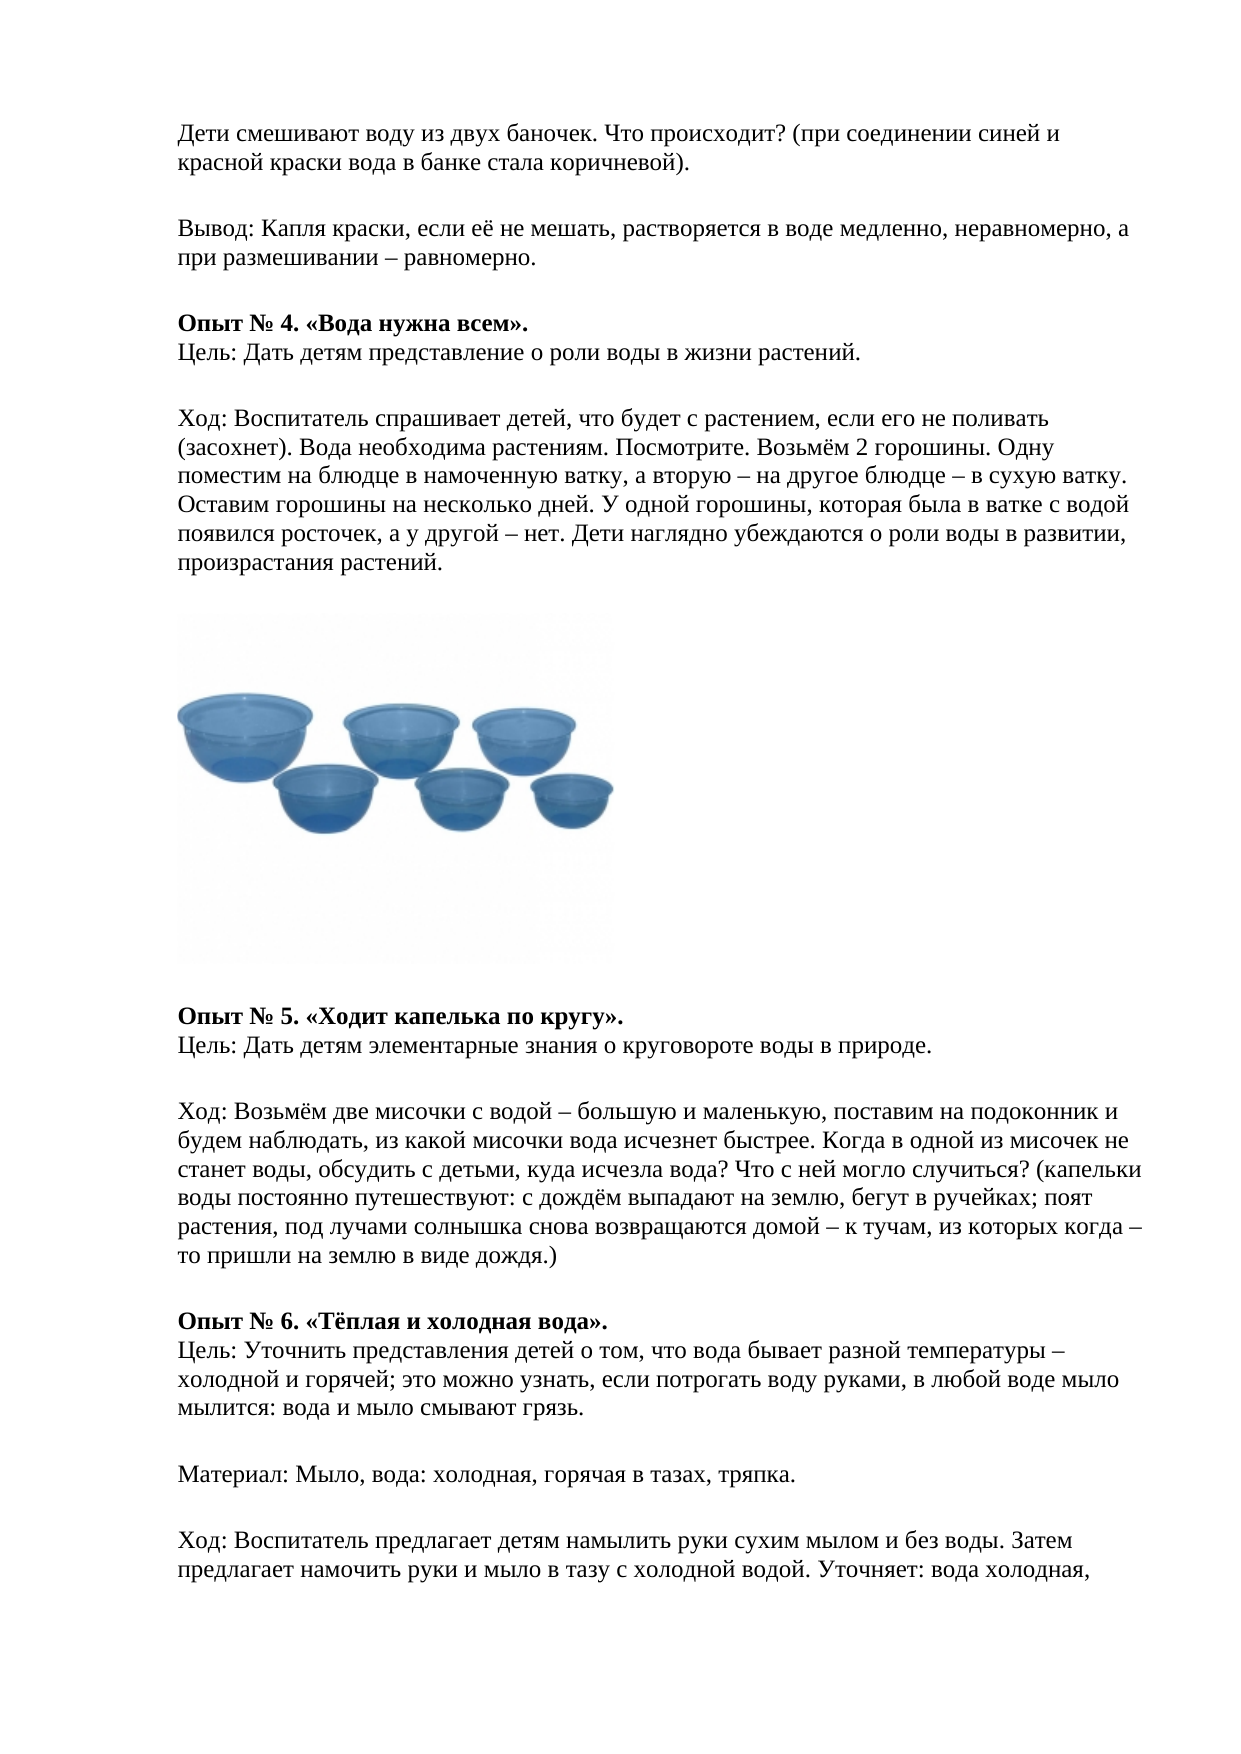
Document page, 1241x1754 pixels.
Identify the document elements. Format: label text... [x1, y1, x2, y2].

text Цель: Дать детям элементарные знания о круговороте воды в природе. [177, 1030, 1152, 1059]
text Материал: Мыло, вода: холодная, горячая в тазах, тряпка. [177, 1459, 1152, 1487]
picture [177, 613, 615, 964]
text Вывод: Капля краски, если её не мешать, растворяется в воде медленно, неравномерно, а при размешивании – равномерно. [177, 213, 1152, 271]
text Опыт № 5. «Ходит капелька по кругу». [177, 1001, 1152, 1030]
text Цель: Дать детям представление о роли воды в жизни растений. [177, 337, 1152, 366]
text Опыт № 4. «Вода нужна всем». [177, 308, 1152, 337]
text Ход: Воспитатель спрашивает детей, что будет с растением, если его не поливать (засохнет). Вода необходима растениям. Посмотрите. Возьмём 2 горошины. Одну поместим на блюдце в намоченную ватку, а вторую – на другое блюдце – в сухую ватку. Оставим горошины на несколько дней. У одной горошины, которая была в ватке с водой появился росточек, а у другой – нет. Дети наглядно убеждаются о роли воды в развитии, произрастания растений. [177, 403, 1152, 576]
text Цель: Уточнить представления детей о том, что вода бывает разной температуры – холодной и горячей; это можно узнать, если потрогать воду руками, в любой воде мыло мылится: вода и мыло смывают грязь. [177, 1335, 1152, 1421]
text Дети смешивают воду из двух баночек. Что происходит? (при соединении синей и красной краски вода в банке стала коричневой). [177, 118, 1152, 176]
text Ход: Возьмём две мисочки с водой – большую и маленькую, поставим на подоконник и будем наблюдать, из какой мисочки вода исчезнет быстрее. Когда в одной из мисочек не станет воды, обсудить с детьми, куда исчезла вода? Что с ней могло случиться? (капельки воды постоянно путешествуют: с дождём выпадают на землю, бегут в ручейках; поят растения, под лучами солнышка снова возвращаются домой – к тучам, из которых когда – то пришли на землю в виде дождя.) [177, 1096, 1152, 1269]
text Опыт № 6. «Тёплая и холодная вода». [177, 1306, 1152, 1335]
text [177, 1525, 1152, 1582]
